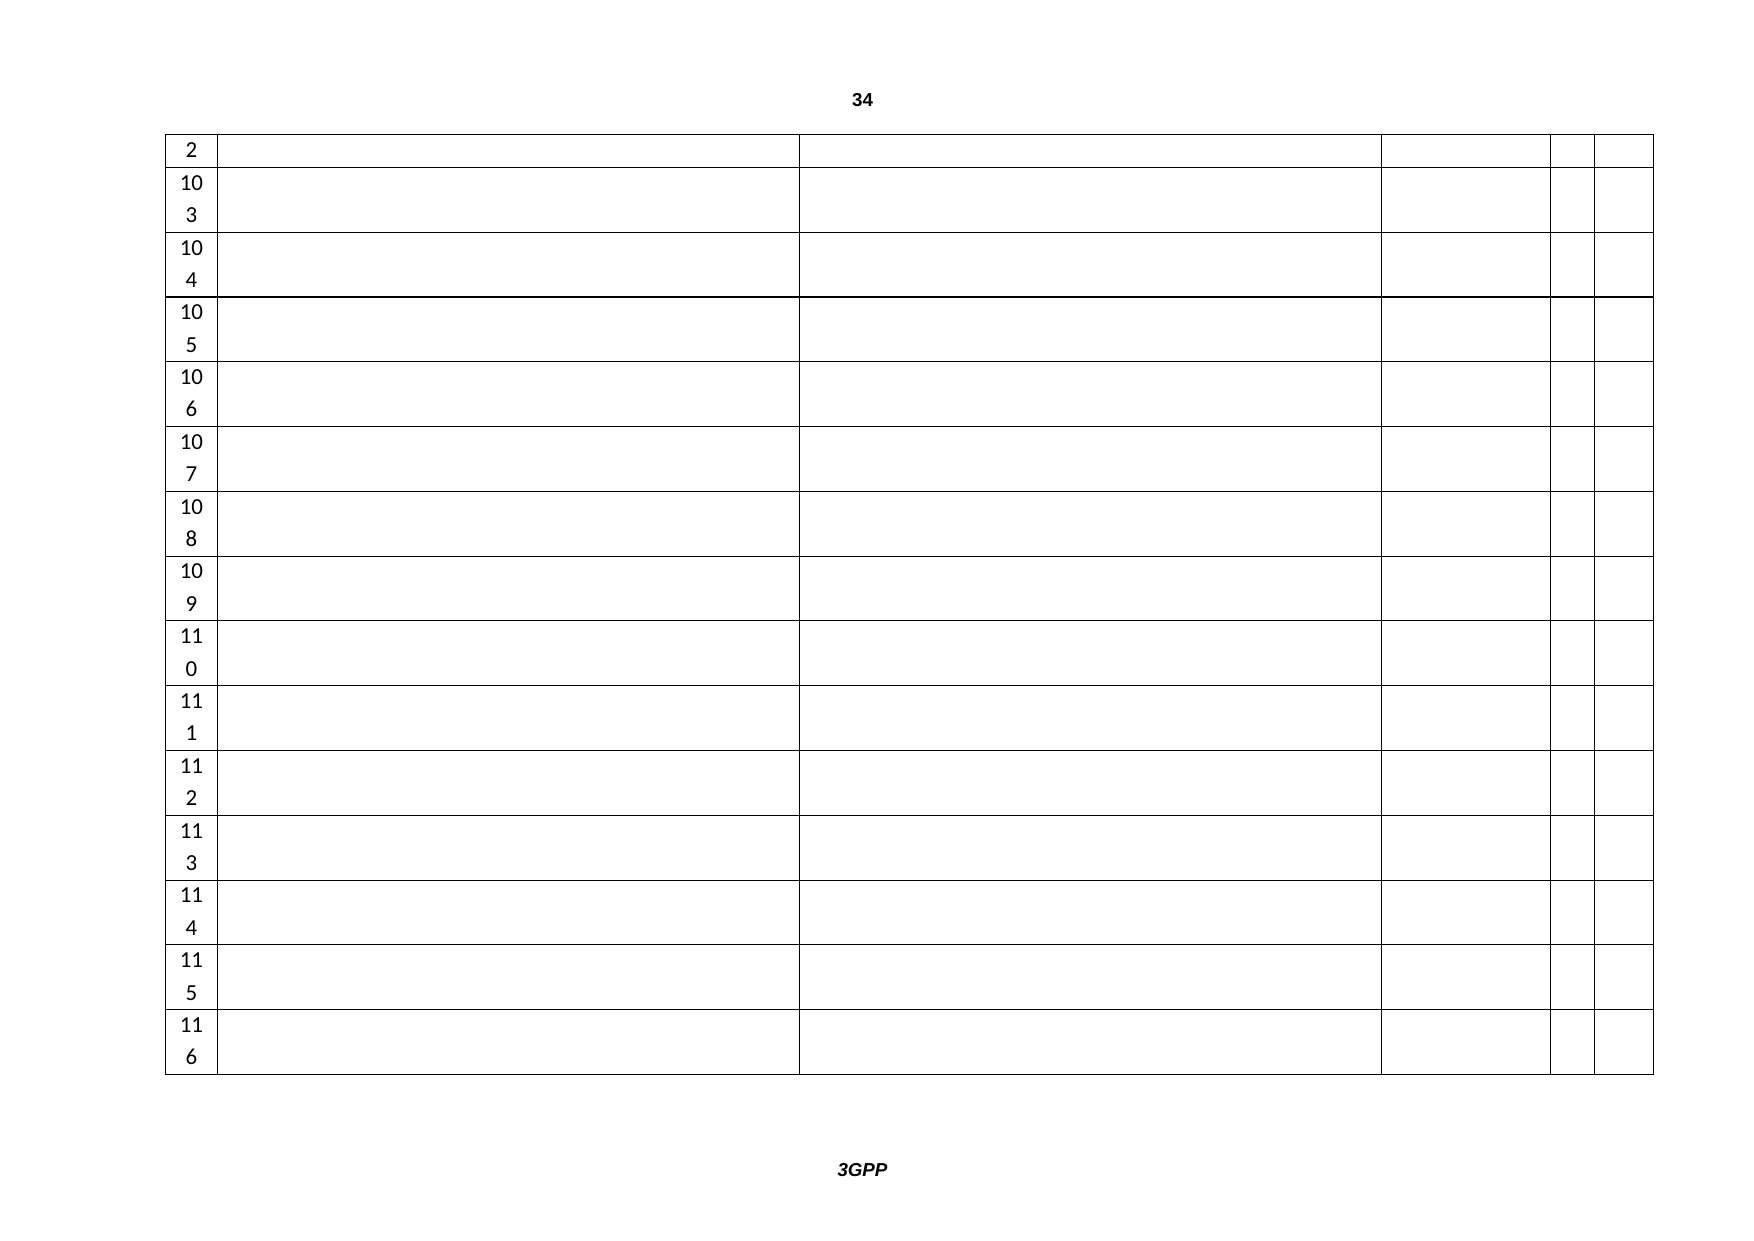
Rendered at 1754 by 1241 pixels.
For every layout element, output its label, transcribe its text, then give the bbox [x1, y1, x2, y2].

table_cell 105 [166, 298, 217, 361]
table_cell [800, 492, 1381, 556]
table_cell [1595, 233, 1653, 296]
table_cell [1551, 168, 1594, 232]
table_cell 102 [166, 135, 217, 167]
table_cell 107 [166, 427, 217, 491]
table_cell [1382, 492, 1550, 556]
table_cell [218, 168, 799, 232]
table_cell [1551, 135, 1594, 167]
table_cell 115 [166, 945, 217, 1009]
table_cell [1382, 135, 1550, 167]
table_cell [218, 362, 799, 426]
table_cell [1595, 362, 1653, 426]
table_cell [1551, 492, 1594, 556]
table_cell [1551, 621, 1594, 685]
table_cell 104 [166, 233, 217, 296]
table_cell [218, 233, 799, 296]
table_cell [1551, 1010, 1594, 1074]
table_cell [218, 135, 799, 167]
table_cell [800, 816, 1381, 879]
table_cell [1551, 881, 1594, 944]
table_cell [218, 427, 799, 491]
table_cell [1382, 557, 1550, 620]
table_cell 106 [166, 362, 217, 426]
table_cell [1595, 492, 1653, 556]
table_cell 103 [166, 168, 217, 232]
table_cell [800, 427, 1381, 491]
table_cell [1551, 233, 1594, 296]
table_cell [800, 945, 1381, 1009]
table_cell [1382, 298, 1550, 361]
table_cell [218, 1010, 799, 1074]
table_cell [1551, 945, 1594, 1009]
table_cell [1382, 686, 1550, 750]
table_cell [1551, 298, 1594, 361]
table_cell [1551, 427, 1594, 491]
table_cell [800, 233, 1381, 296]
table_cell [800, 621, 1381, 685]
table_cell 109 [166, 557, 217, 620]
table_cell [800, 298, 1381, 361]
table_cell [1551, 557, 1594, 620]
table_cell [1595, 298, 1653, 361]
table_cell [1595, 135, 1653, 167]
table_cell 110 [166, 621, 217, 685]
table_cell [1595, 427, 1653, 491]
table_cell [218, 881, 799, 944]
table_cell [1382, 881, 1550, 944]
table_cell [1382, 427, 1550, 491]
table_cell [1382, 168, 1550, 232]
table_cell [218, 686, 799, 750]
table_cell [1551, 362, 1594, 426]
table_cell [218, 751, 799, 815]
table_cell [800, 362, 1381, 426]
table_cell [1382, 621, 1550, 685]
table_cell [218, 945, 799, 1009]
table_cell [1551, 686, 1594, 750]
table_cell 111 [166, 686, 217, 750]
table_cell [1595, 881, 1653, 944]
table_cell [800, 686, 1381, 750]
table_cell [1595, 686, 1653, 750]
table_cell [800, 1010, 1381, 1074]
table_cell [218, 557, 799, 620]
table_cell 108 [166, 492, 217, 556]
table_cell [1595, 168, 1653, 232]
table_cell [800, 557, 1381, 620]
table_cell [800, 881, 1381, 944]
table_cell [800, 135, 1381, 167]
table_cell [1382, 816, 1550, 879]
table_cell [1382, 751, 1550, 815]
table_cell [1382, 233, 1550, 296]
table_cell 113 [166, 816, 217, 879]
table_cell [1382, 362, 1550, 426]
table_cell [1595, 621, 1653, 685]
table_cell [1595, 1010, 1653, 1074]
table_cell [218, 816, 799, 879]
table_cell 112 [166, 751, 217, 815]
table_cell [1551, 816, 1594, 879]
table_cell [218, 492, 799, 556]
table_cell 114 [166, 881, 217, 944]
table_cell [1595, 557, 1653, 620]
table_cell 116 [166, 1010, 217, 1074]
table_cell [1551, 751, 1594, 815]
table_cell [218, 298, 799, 361]
table_cell [1595, 751, 1653, 815]
table_cell [800, 751, 1381, 815]
table_cell [1595, 945, 1653, 1009]
table_cell [800, 168, 1381, 232]
table_cell [1382, 1010, 1550, 1074]
table_cell [1382, 945, 1550, 1009]
table_cell [1595, 816, 1653, 879]
table_cell [218, 621, 799, 685]
